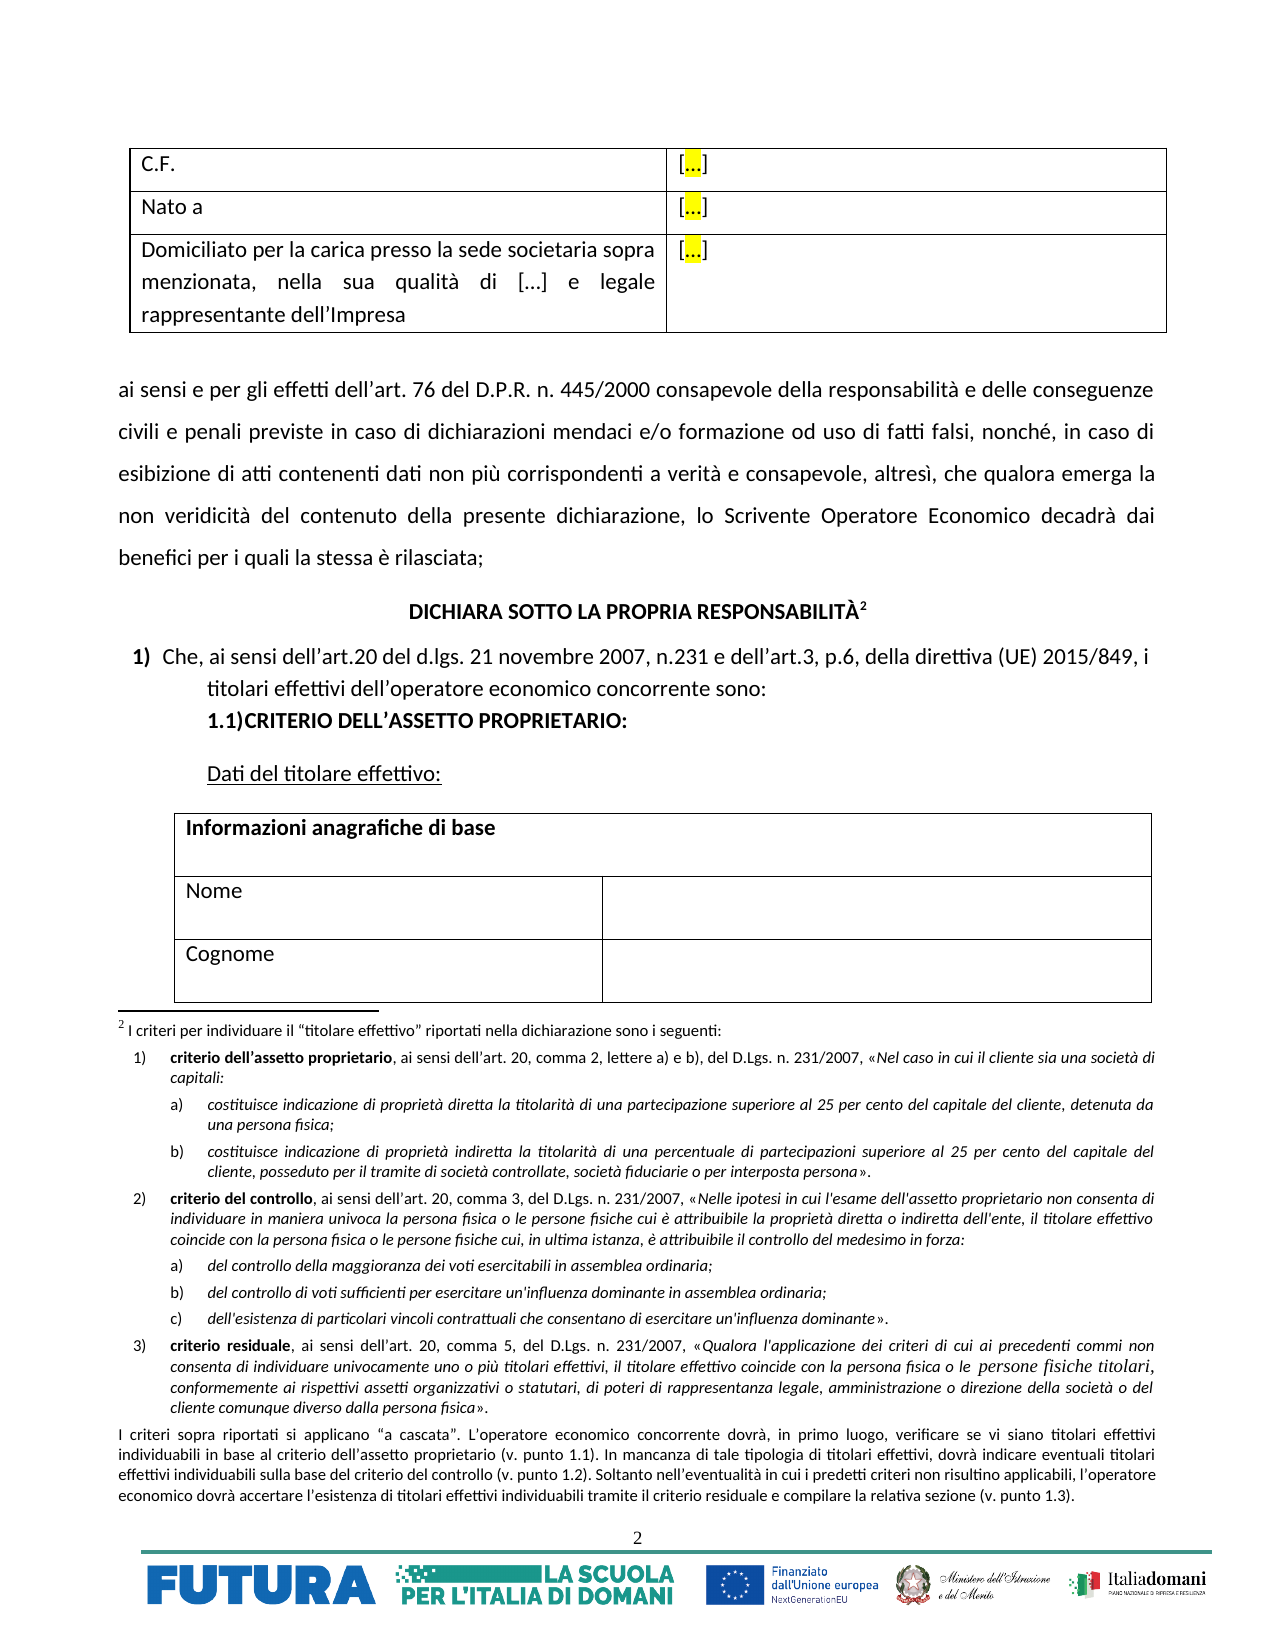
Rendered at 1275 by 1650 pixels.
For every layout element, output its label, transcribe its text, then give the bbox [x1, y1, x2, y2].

list Che, ai sensi dell’art.20 del d.lgs. 21 novembre 2007, n.231 e dell’art.3, p.6, della direttiva (UE) 2015/849, i titolari effettivi dell’operatore economico concorrente sono: [132, 642, 1157, 702]
table_cell Cognome [175, 940, 602, 1002]
table_header Informazioni anagrafiche di base [175, 814, 1151, 876]
table_cell Domiciliato per la carica presso la sede societaria sopra menzionata, nella sua qualità di […] e legale rappresentante dell’Impresa [131, 235, 666, 332]
subtitle DICHIARA SOTTO LA PROPRIA RESPONSABILITÀ [118, 597, 1157, 625]
list CRITERIO DELL’ASSETTO PROPRIETARIO: [207, 706, 1157, 734]
table_cell [603, 940, 1151, 1002]
table_cell […] [667, 149, 1166, 191]
table_cell C.F. [131, 149, 666, 191]
picture [145, 1562, 1208, 1608]
text Dati del titolare effettivo: [207, 759, 1157, 787]
table_cell Nato a [131, 192, 666, 234]
table_cell [603, 877, 1151, 938]
table_cell […] [667, 192, 1166, 234]
table_cell Nome [175, 877, 602, 938]
text ai sensi e per gli effetti dell’art. 76 del D.P.R. n. 445/2000 consapevole della responsabilità e delle conseguenze civili e penali previste in caso di dichiarazioni mendaci e/o formazione od uso di fatti falsi, nonché, in caso di esibizione di atti contenenti dati non più corrispondenti a verità e consapevole, altresì, che qualora emerga la non veridicità del contenuto della presente dichiarazione, lo Scrivente Operatore Economico decadrà dai benefici per i quali la stessa è rilasciata; [118, 375, 1157, 571]
table_cell […] [667, 235, 1166, 332]
